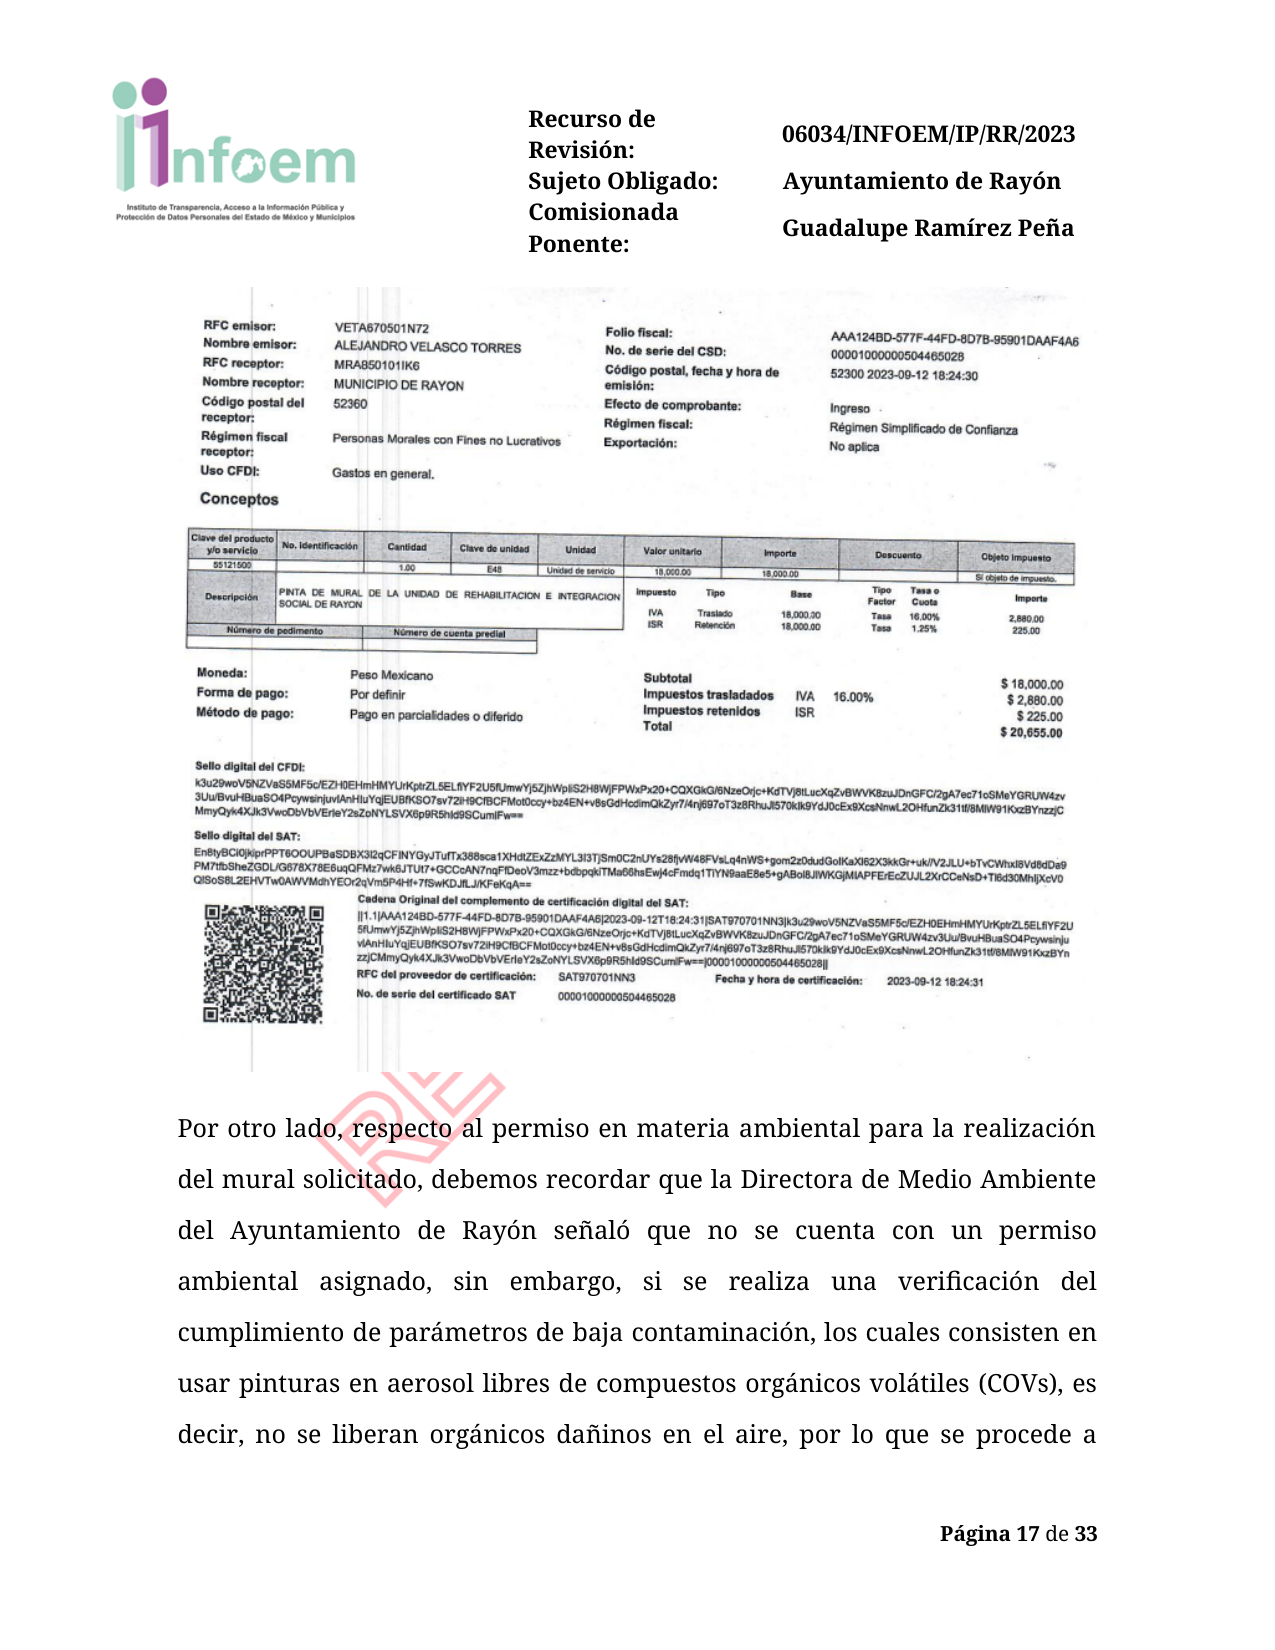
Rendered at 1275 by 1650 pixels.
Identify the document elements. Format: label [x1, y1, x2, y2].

text [177, 1111, 1098, 1451]
picture [0, 17, 1274, 1650]
